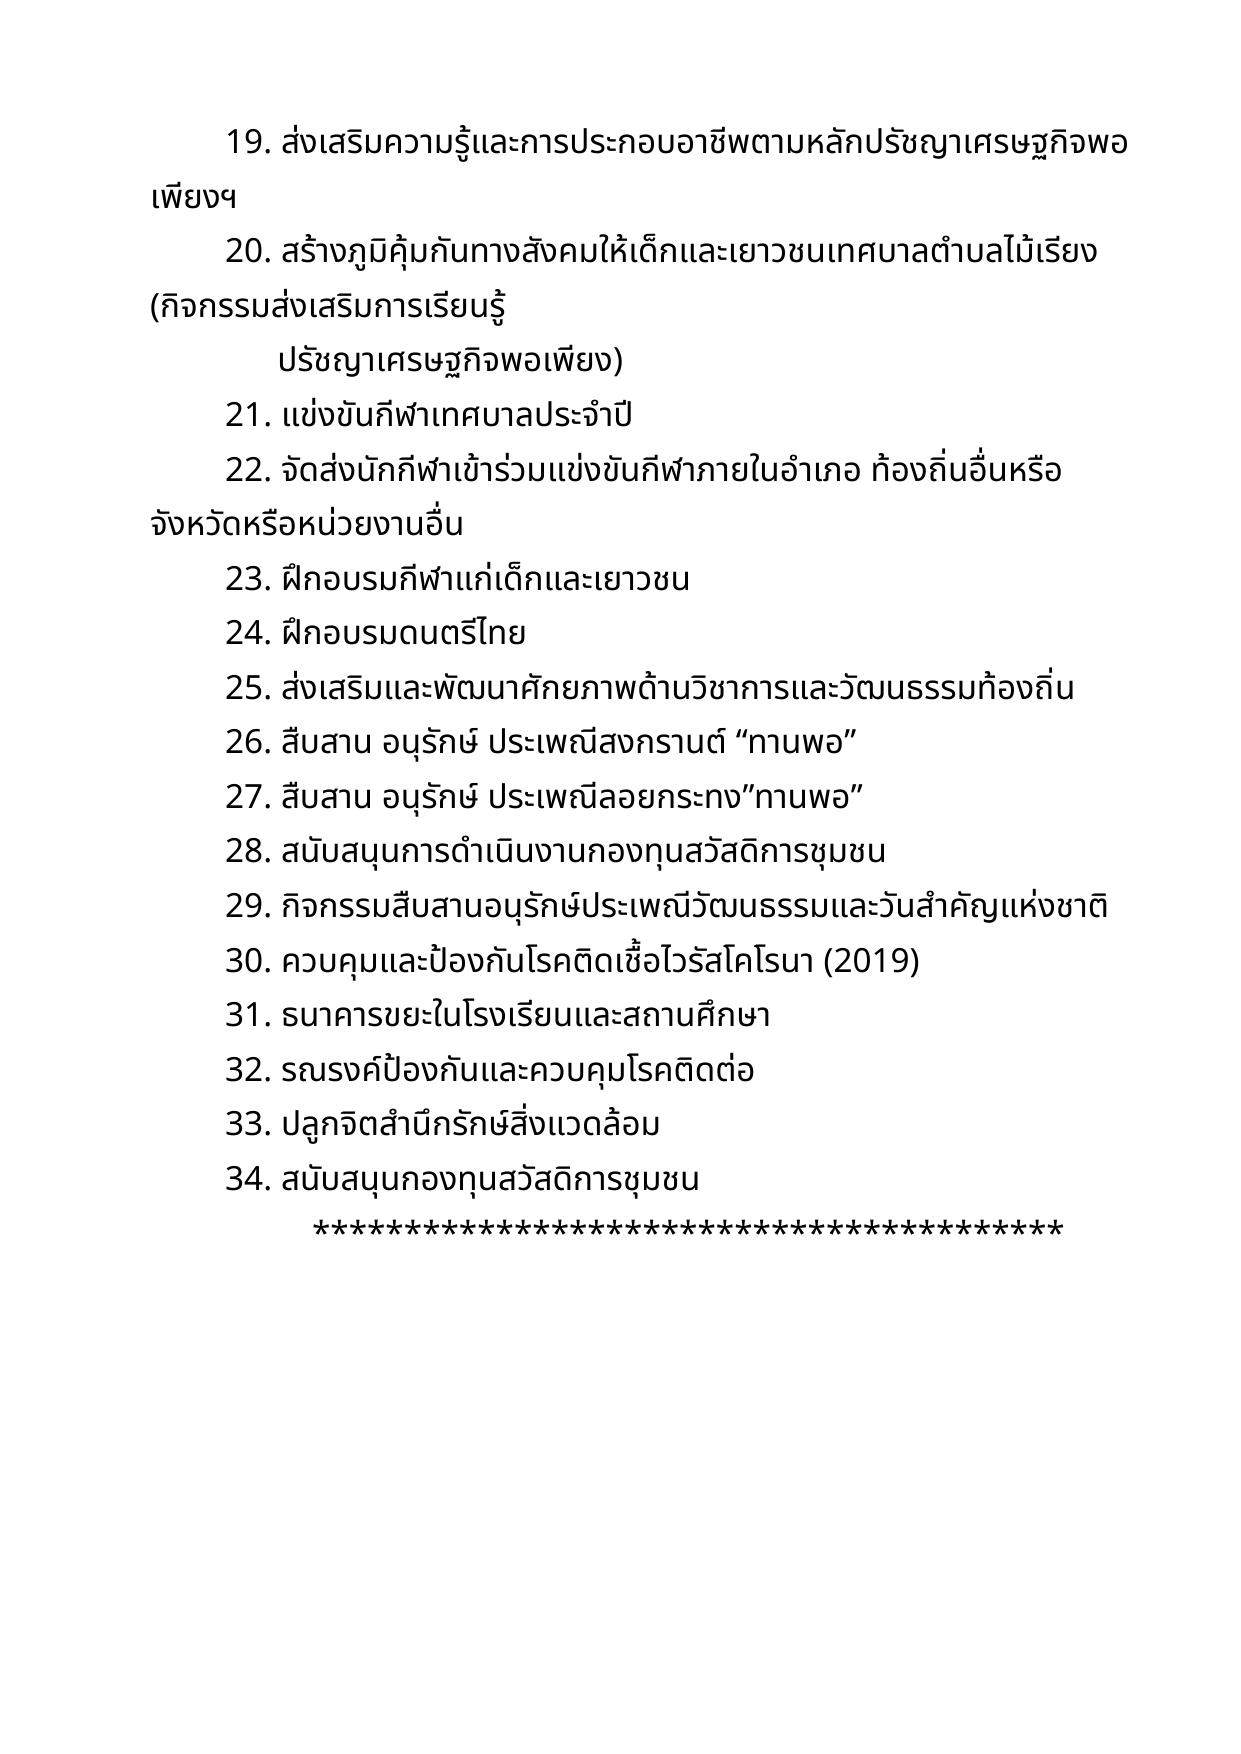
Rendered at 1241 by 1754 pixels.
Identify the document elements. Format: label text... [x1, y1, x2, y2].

text 32. รณรงค์ป้องกันและควบคุมโรคติดต่อ [150, 1046, 1152, 1096]
text 21. แข่งขันกีฬาเทศบาลประจำปี [150, 391, 1152, 441]
text 31. ธนาคารขยะในโรงเรียนและสถานศึกษา [150, 991, 1152, 1042]
text 19. ส่งเสริมความรู้และการประกอบอาชีพตามหลักปรัชญาเศรษฐกิจพอเพียงฯ [150, 118, 1152, 223]
text 22. จัดส่งนักกีฬาเข้าร่วมแข่งขันกีฬาภายในอำเภอ ท้องถิ่นอื่นหรือจังหวัดหรือหน่วยงานอื่น [150, 445, 1152, 550]
text 20. สร้างภูมิคุ้มกันทางสังคมให้เด็กและเยาวชนเทศบาลตำบลไม้เรียง (กิจกรรมส่งเสริมการเรียนรู้ [150, 227, 1152, 332]
text 28. สนับสนุนการดำเนินงานกองทุนสวัสดิการชุมชน [150, 827, 1152, 878]
text 34. สนับสนุนกองทุนสวัสดิการชุมชน [150, 1155, 1152, 1205]
text 23. ฝึกอบรมกีฬาแก่เด็กและเยาวชน [150, 554, 1152, 605]
text 25. ส่งเสริมและพัฒนาศักยภาพด้านวิชาการและวัฒนธรรมท้องถิ่น [150, 663, 1152, 714]
text 33. ปลูกจิตสำนึกรักษ์สิ่งแวดล้อม [150, 1100, 1152, 1151]
text 30. ควบคุมและป้องกันโรคติดเชื้อไวรัสโคโรนา (2019) [150, 936, 1152, 987]
text 26. สืบสาน อนุรักษ์ ประเพณีสงกรานต์ “ทานพอ” [150, 718, 1152, 769]
text 24. ฝึกอบรมดนตรีไทย [150, 609, 1152, 659]
text ปรัชญาเศรษฐกิจพอเพียง) [150, 336, 1152, 387]
text 29. กิจกรรมสืบสานอนุรักษ์ประเพณีวัฒนธรรมและวันสำคัญแห่งชาติ [150, 882, 1152, 932]
text ***************************************** [150, 1209, 1152, 1255]
text 27. สืบสาน อนุรักษ์ ประเพณีลอยกระทง”ทานพอ” [150, 773, 1152, 823]
